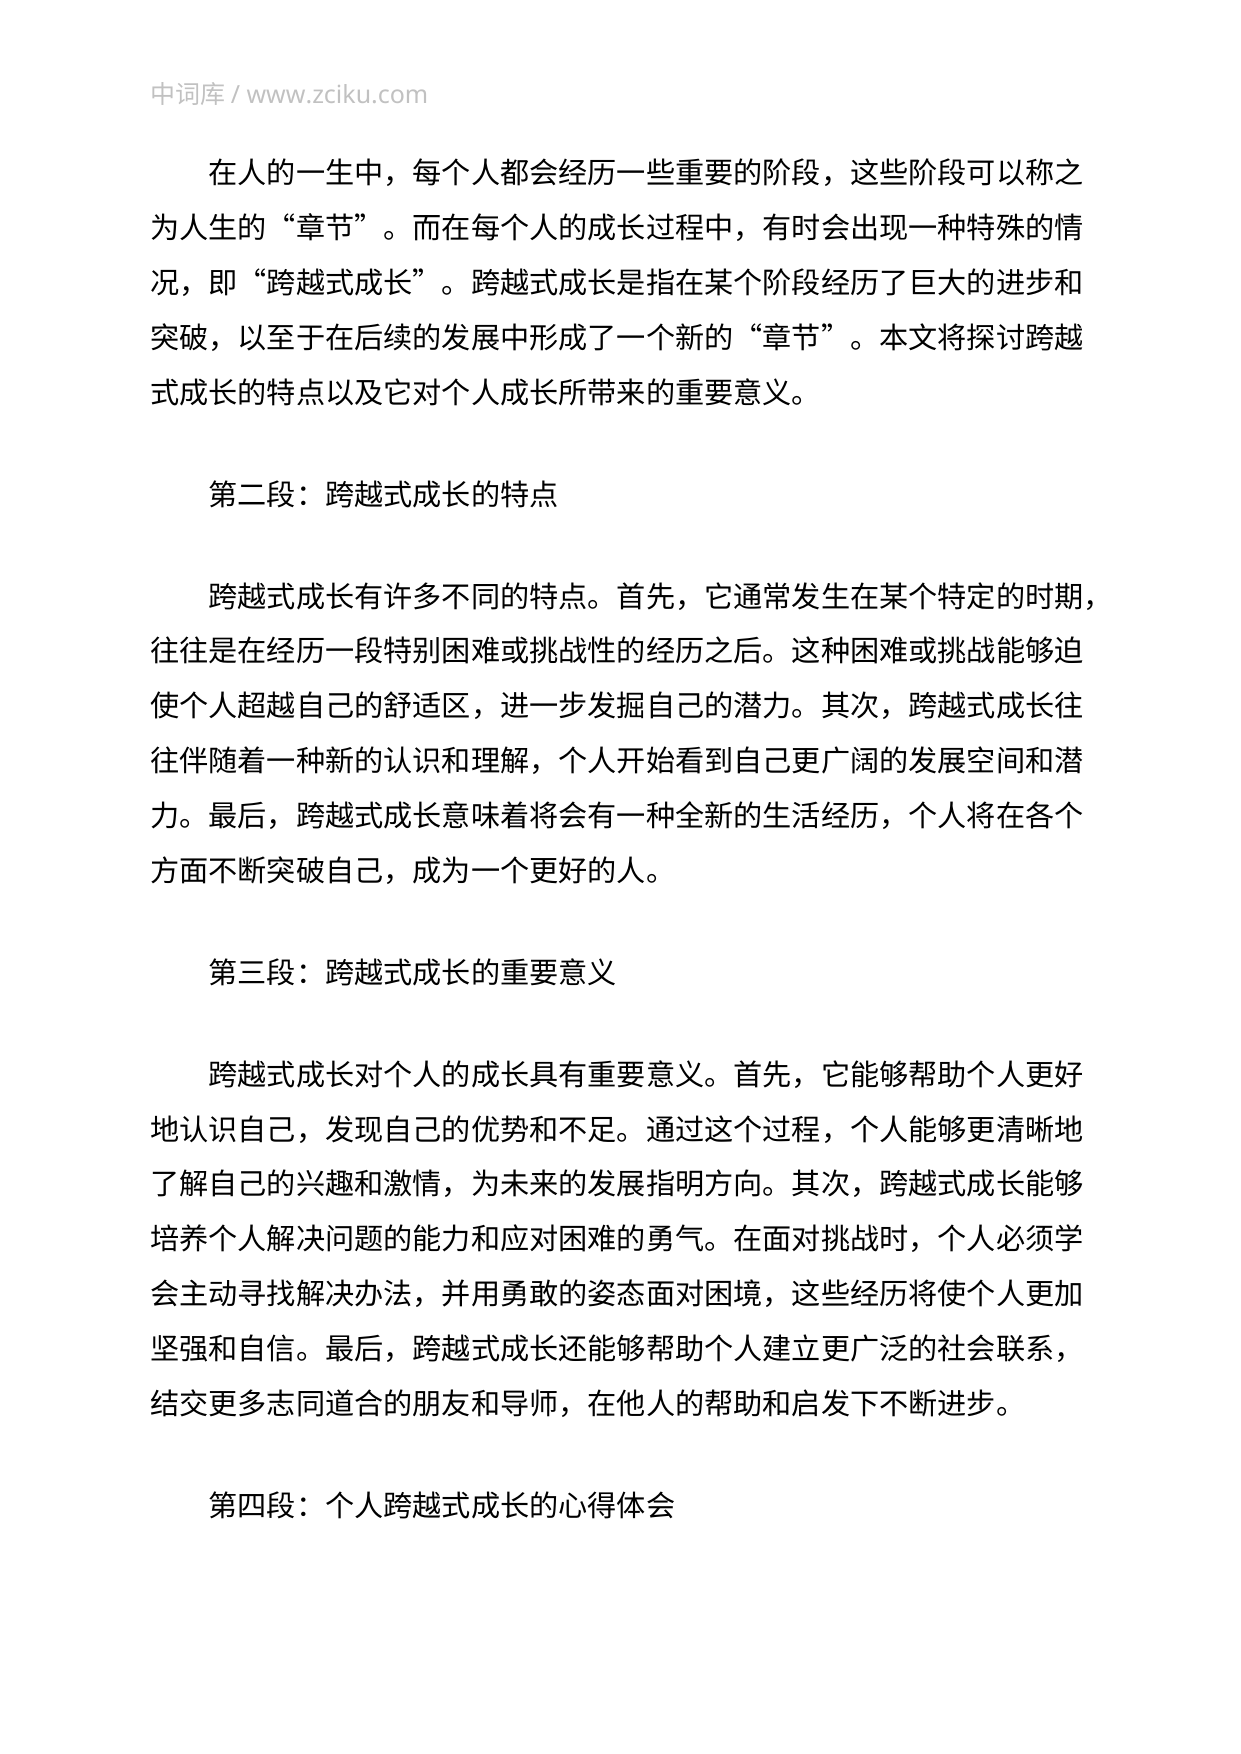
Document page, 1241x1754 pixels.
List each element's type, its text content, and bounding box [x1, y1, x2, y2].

text 第四段：个人跨越式成长的心得体会 [150, 1482, 1090, 1524]
text 第二段：跨越式成长的特点 [150, 471, 1090, 514]
text 在人的一生中，每个人都会经历一些重要的阶段，这些阶段可以称之为人生的“章节”。而在每个人的成长过程中，有时会出现一种特殊的情况，即“跨越式成长”。跨越式成长是指在某个阶段经历了巨大的进步和突破，以至于在后续的发展中形成了一个新的“章节”。本文将探讨跨越式成长的特点以及它对个人成长所带来的重要意义。 [150, 150, 1090, 412]
text 第三段：跨越式成长的重要意义 [150, 949, 1090, 992]
text 跨越式成长有许多不同的特点。首先，它通常发生在某个特定的时期，往往是在经历一段特别困难或挑战性的经历之后。这种困难或挑战能够迫使个人超越自己的舒适区，进一步发掘自己的潜力。其次，跨越式成长往往伴随着一种新的认识和理解，个人开始看到自己更广阔的发展空间和潜力。最后，跨越式成长意味着将会有一种全新的生活经历，个人将在各个方面不断突破自己，成为一个更好的人。 [150, 573, 1090, 890]
text 跨越式成长对个人的成长具有重要意义。首先，它能够帮助个人更好地认识自己，发现自己的优势和不足。通过这个过程，个人能够更清晰地了解自己的兴趣和激情，为未来的发展指明方向。其次，跨越式成长能够培养个人解决问题的能力和应对困难的勇气。在面对挑战时，个人必须学会主动寻找解决办法，并用勇敢的姿态面对困境，这些经历将使个人更加坚强和自信。最后，跨越式成长还能够帮助个人建立更广泛的社会联系，结交更多志同道合的朋友和导师，在他人的帮助和启发下不断进步。 [150, 1051, 1090, 1423]
